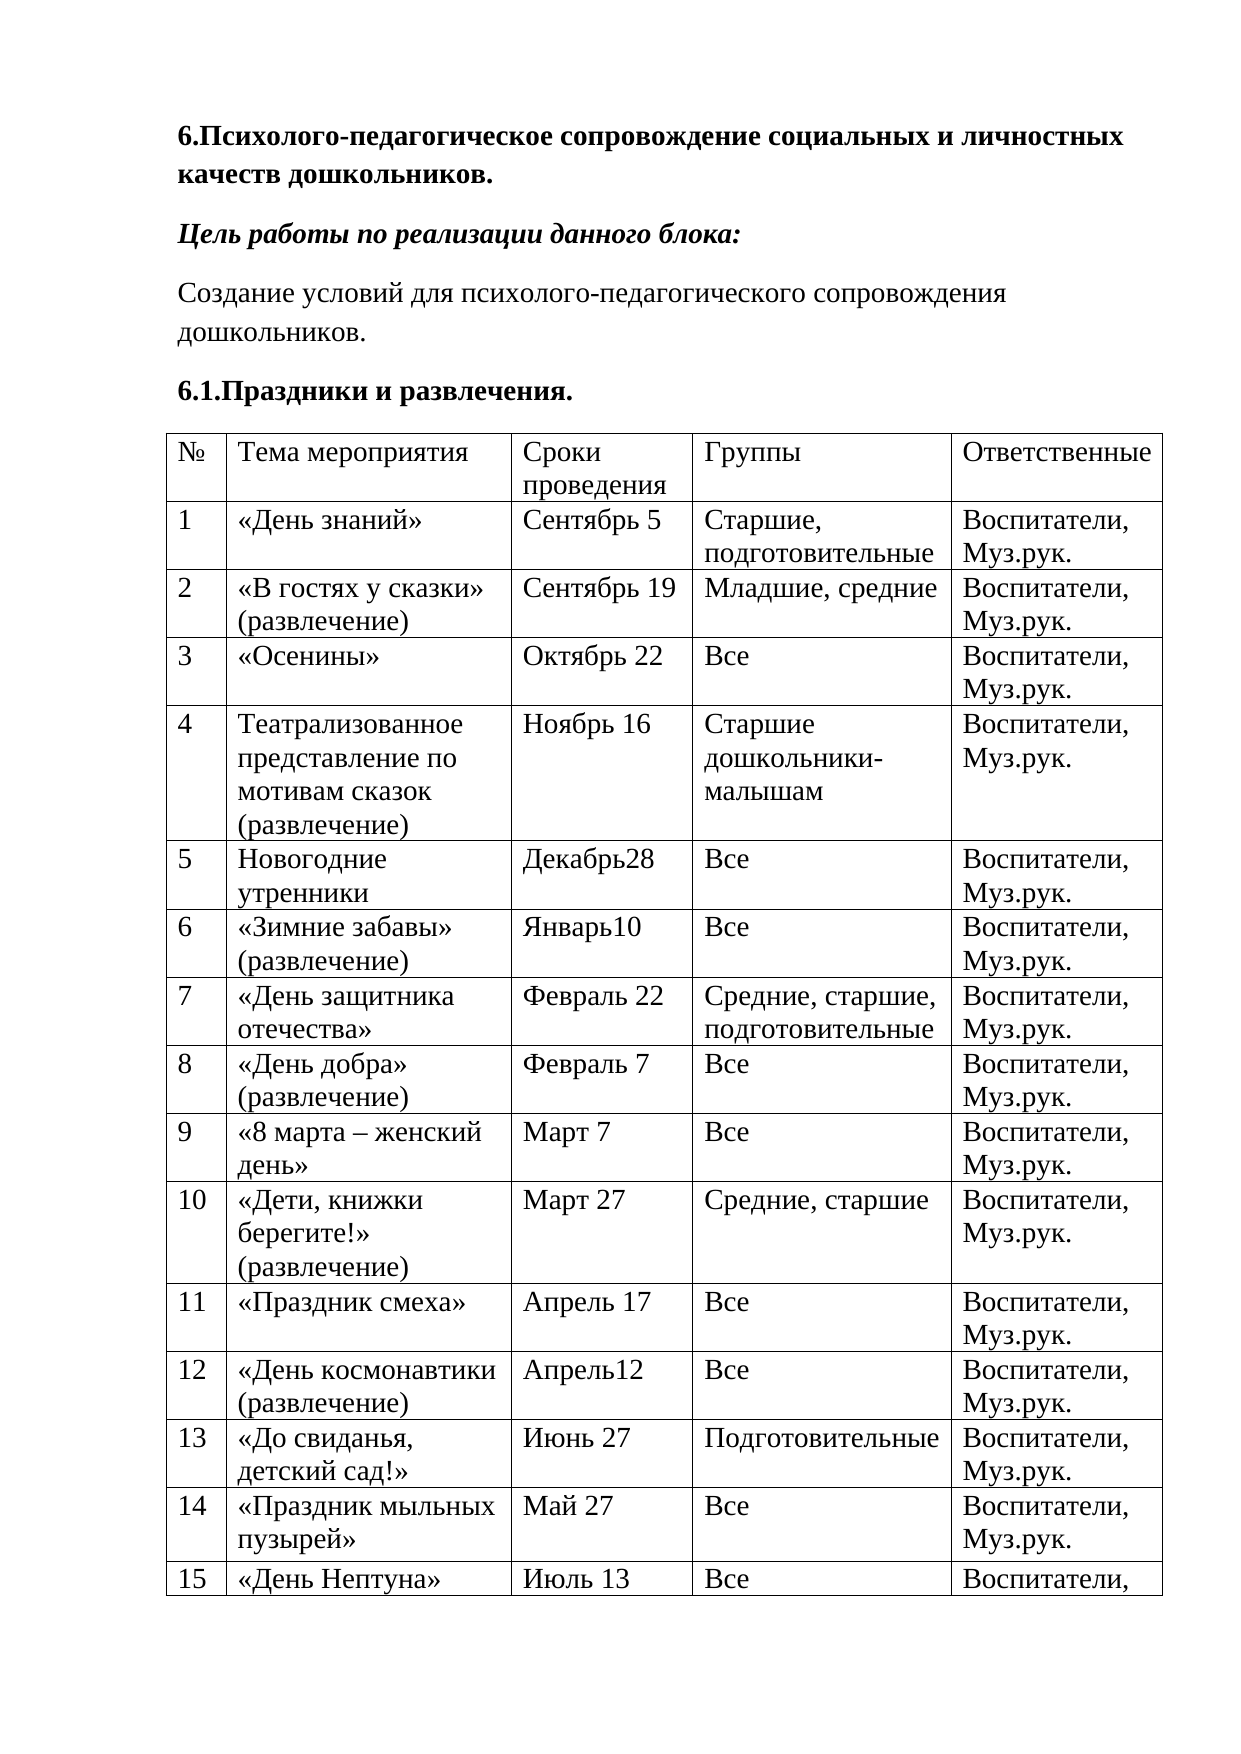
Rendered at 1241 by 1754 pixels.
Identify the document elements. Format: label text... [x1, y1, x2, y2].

table_cell Март 27 [512, 1182, 692, 1283]
table_cell Все [693, 638, 951, 705]
table_cell «День Нептуна» [227, 1562, 511, 1595]
table_cell Воспитатели, Муз.рук. [952, 1284, 1162, 1351]
table_cell Все [693, 841, 951, 908]
table_cell 9 [167, 1114, 226, 1181]
table_cell Май 27 [512, 1488, 692, 1561]
table_cell Октябрь 22 [512, 638, 692, 705]
table_cell 6 [167, 910, 226, 977]
text Создание условий для психолого-педагогического сопровождения дошкольников. [177, 275, 1152, 347]
table_cell «Зимние забавы» (развлечение) [227, 910, 511, 977]
table_cell Воспитатели, Муз.рук. [952, 638, 1162, 705]
table_cell «День космонавтики (развлечение) [227, 1352, 511, 1419]
table_cell Воспитатели, Муз.рук. [952, 1352, 1162, 1419]
table_cell Февраль 7 [512, 1046, 692, 1113]
table_cell Воспитатели, Муз.рук. [952, 706, 1162, 840]
table_cell Все [693, 1488, 951, 1561]
text 6.Психолого-педагогическое сопровождение социальных и личностных качеств дошкольников. [177, 118, 1152, 190]
table_cell Все [693, 1562, 951, 1595]
table_cell Новогодние утренники [227, 841, 511, 908]
table_cell 3 [167, 638, 226, 705]
table_cell 2 [167, 570, 226, 637]
table_cell «8 марта – женский день» [227, 1114, 511, 1181]
text 6.1.Праздники и развлечения. [177, 373, 1152, 407]
table_cell Средние, старшие [693, 1182, 951, 1283]
table_cell Апрель 17 [512, 1284, 692, 1351]
table_cell 1 [167, 502, 226, 569]
table_cell «Праздник смеха» [227, 1284, 511, 1351]
table_cell Старшие, подготовительные [693, 502, 951, 569]
table_cell Средние, старшие, подготовительные [693, 978, 951, 1045]
table_header Сроки проведения [512, 434, 692, 501]
table_cell Март 7 [512, 1114, 692, 1181]
table_cell 7 [167, 978, 226, 1045]
table_cell Ноябрь 16 [512, 706, 692, 840]
table_cell 5 [167, 841, 226, 908]
text Цель работы по реализации данного блока: [177, 216, 1152, 249]
table_cell «День защитника отечества» [227, 978, 511, 1045]
table_cell Апрель12 [512, 1352, 692, 1419]
table_cell Старшие дошкольники- малышам [693, 706, 951, 840]
table_cell Все [693, 1284, 951, 1351]
table_cell «Дети, книжки берегите!» (развлечение) [227, 1182, 511, 1283]
table_cell Воспитатели, Муз.рук. [952, 1420, 1162, 1487]
table_cell 11 [167, 1284, 226, 1351]
table_cell «Осенины» [227, 638, 511, 705]
table_cell Февраль 22 [512, 978, 692, 1045]
table_cell 14 [167, 1488, 226, 1561]
table_cell Воспитатели, Муз.рук. [952, 978, 1162, 1045]
table_cell «Праздник мыльных пузырей» [227, 1488, 511, 1561]
table_cell «В гостях у сказки» (развлечение) [227, 570, 511, 637]
table_cell Все [693, 910, 951, 977]
table_cell «День знаний» [227, 502, 511, 569]
table_cell Воспитатели, Муз.рук. [952, 1488, 1162, 1561]
table_cell Младшие, средние [693, 570, 951, 637]
table_header Ответственные [952, 434, 1162, 501]
table_cell Все [693, 1046, 951, 1113]
table_cell Сентябрь 5 [512, 502, 692, 569]
table_cell Воспитатели, Муз.рук. [952, 570, 1162, 637]
table_cell Январь10 [512, 910, 692, 977]
table_cell 12 [167, 1352, 226, 1419]
table_cell 13 [167, 1420, 226, 1487]
table_cell 8 [167, 1046, 226, 1113]
table_cell Сентябрь 19 [512, 570, 692, 637]
table_cell Декабрь28 [512, 841, 692, 908]
table_cell Воспитатели, Муз.рук. [952, 502, 1162, 569]
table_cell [952, 1562, 1162, 1595]
table_cell Театрализованное представление по мотивам сказок (развлечение) [227, 706, 511, 840]
table_cell 10 [167, 1182, 226, 1283]
table_cell «День добра» (развлечение) [227, 1046, 511, 1113]
table_cell Воспитатели, Муз.рук. [952, 1046, 1162, 1113]
table_cell «До свиданья, детский сад!» [227, 1420, 511, 1487]
table_cell 4 [167, 706, 226, 840]
table_header № [167, 434, 226, 501]
table_cell Все [693, 1114, 951, 1181]
table_header Группы [693, 434, 951, 501]
table_cell Воспитатели, Муз.рук. [952, 910, 1162, 977]
table_header Тема мероприятия [227, 434, 511, 501]
table_cell Июнь 27 [512, 1420, 692, 1487]
table_cell Воспитатели, Муз.рук. [952, 1114, 1162, 1181]
table_cell Все [693, 1352, 951, 1419]
table_cell Воспитатели, Муз.рук. [952, 841, 1162, 908]
table_cell 15 [167, 1562, 226, 1595]
table_cell Подготовительные [693, 1420, 951, 1487]
table_cell Июль 13 [512, 1562, 692, 1595]
table_cell Воспитатели, Муз.рук. [952, 1182, 1162, 1283]
